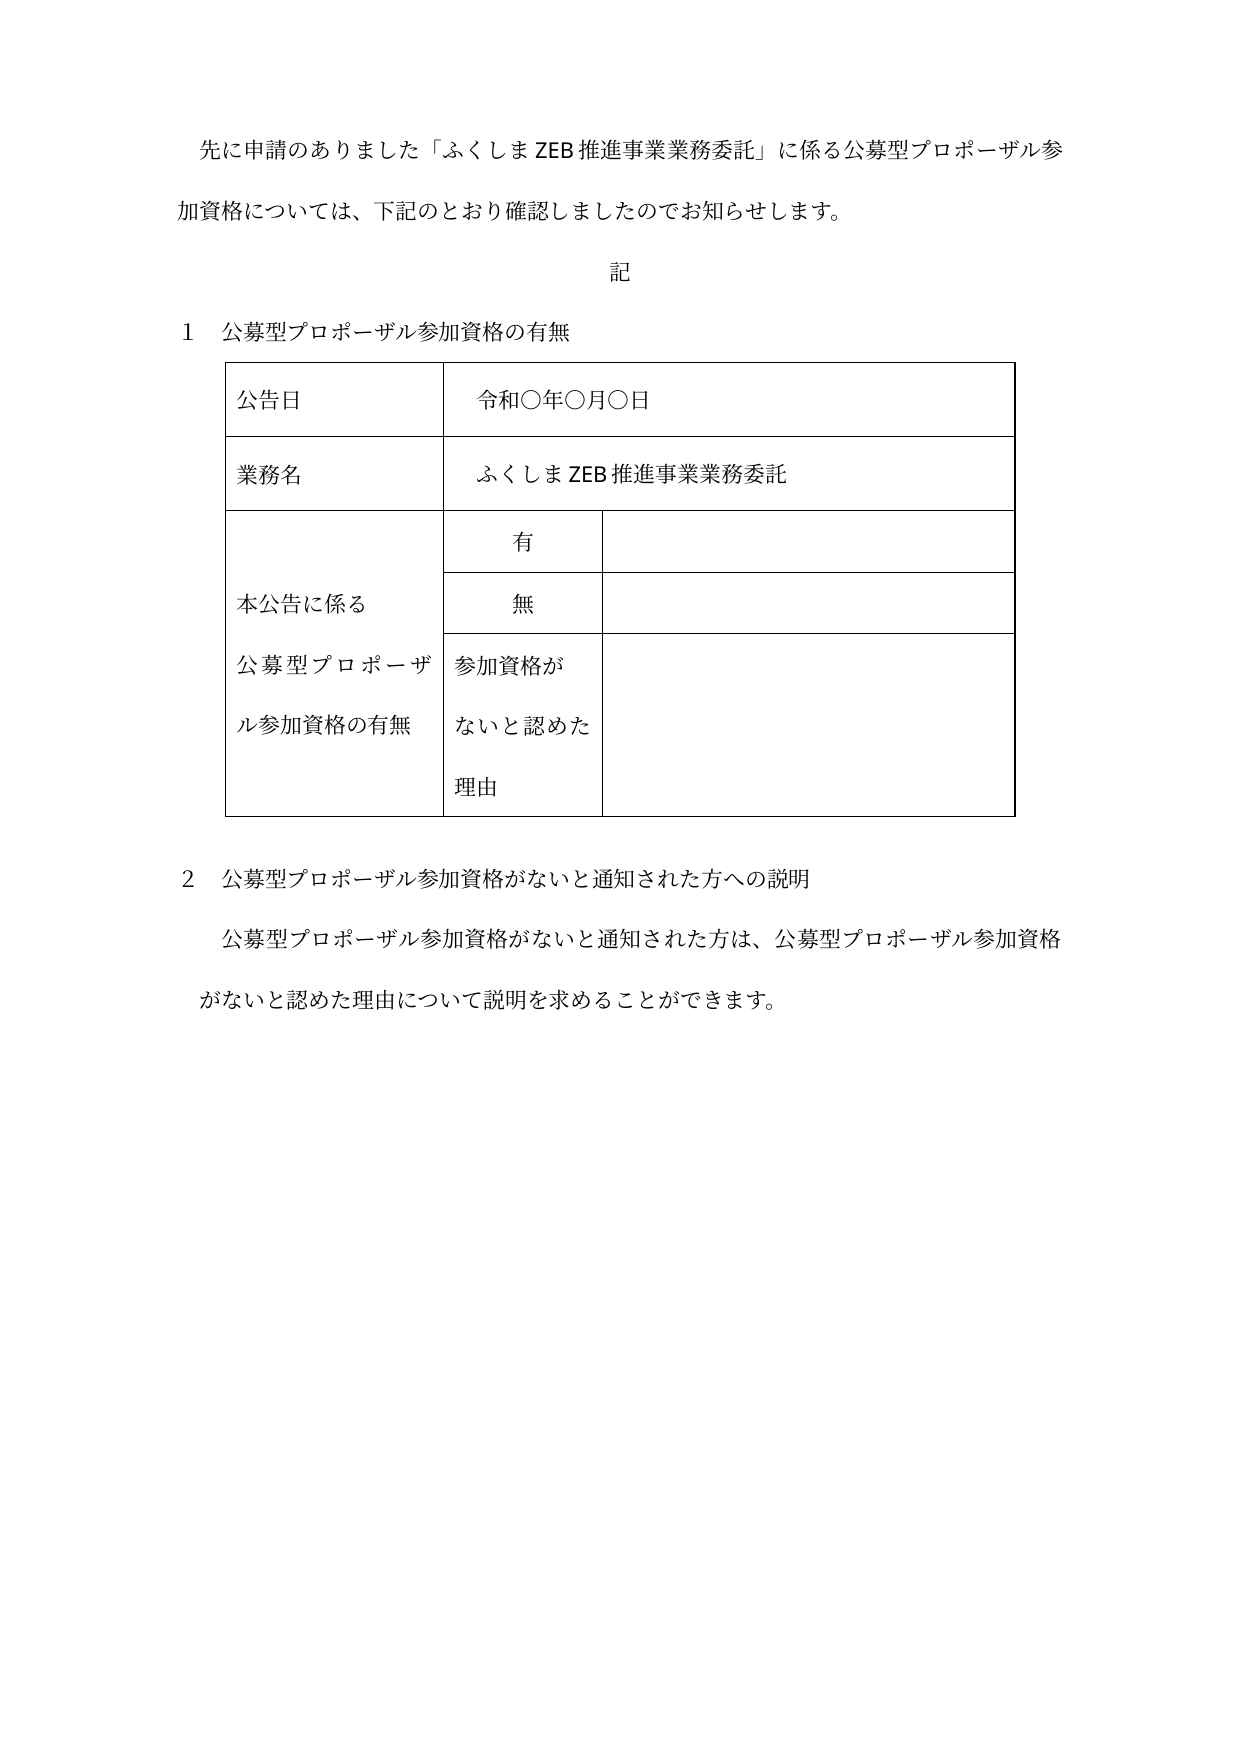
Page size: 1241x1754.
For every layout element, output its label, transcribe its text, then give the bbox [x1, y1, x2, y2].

table_cell 業務名 [226, 437, 443, 510]
text 記 [177, 240, 1063, 301]
text １ 公募型プロポーザル参加資格の有無 [177, 301, 1063, 362]
table_cell 参加資格が ないと認めた理由 [444, 634, 602, 816]
table_cell ふくしまZEB推進事業業務委託 [444, 437, 1014, 510]
text 先に申請のありました「ふくしまZEB推進事業業務委託」に係る公募型プロポーザル参加資格については、下記のとおり確認しましたのでお知らせします。 [177, 119, 1063, 240]
table_cell 本公告に係る 公募型プロポーザル参加資格の有無 [226, 511, 443, 816]
table_cell [603, 634, 1014, 816]
table_header 令和○年○月○日 [444, 363, 1014, 436]
table_header 公告日 [226, 363, 443, 436]
table_cell [603, 573, 1014, 633]
table_cell 無 [444, 573, 602, 633]
text ２ 公募型プロポーザル参加資格がないと通知された方への説明 [177, 847, 1063, 908]
text 公募型プロポーザル参加資格がないと通知された方は、公募型プロポーザル参加資格がないと認めた理由について説明を求めることができます。 [177, 908, 1063, 1029]
table_cell [603, 511, 1014, 572]
table_cell 有 [444, 511, 602, 572]
